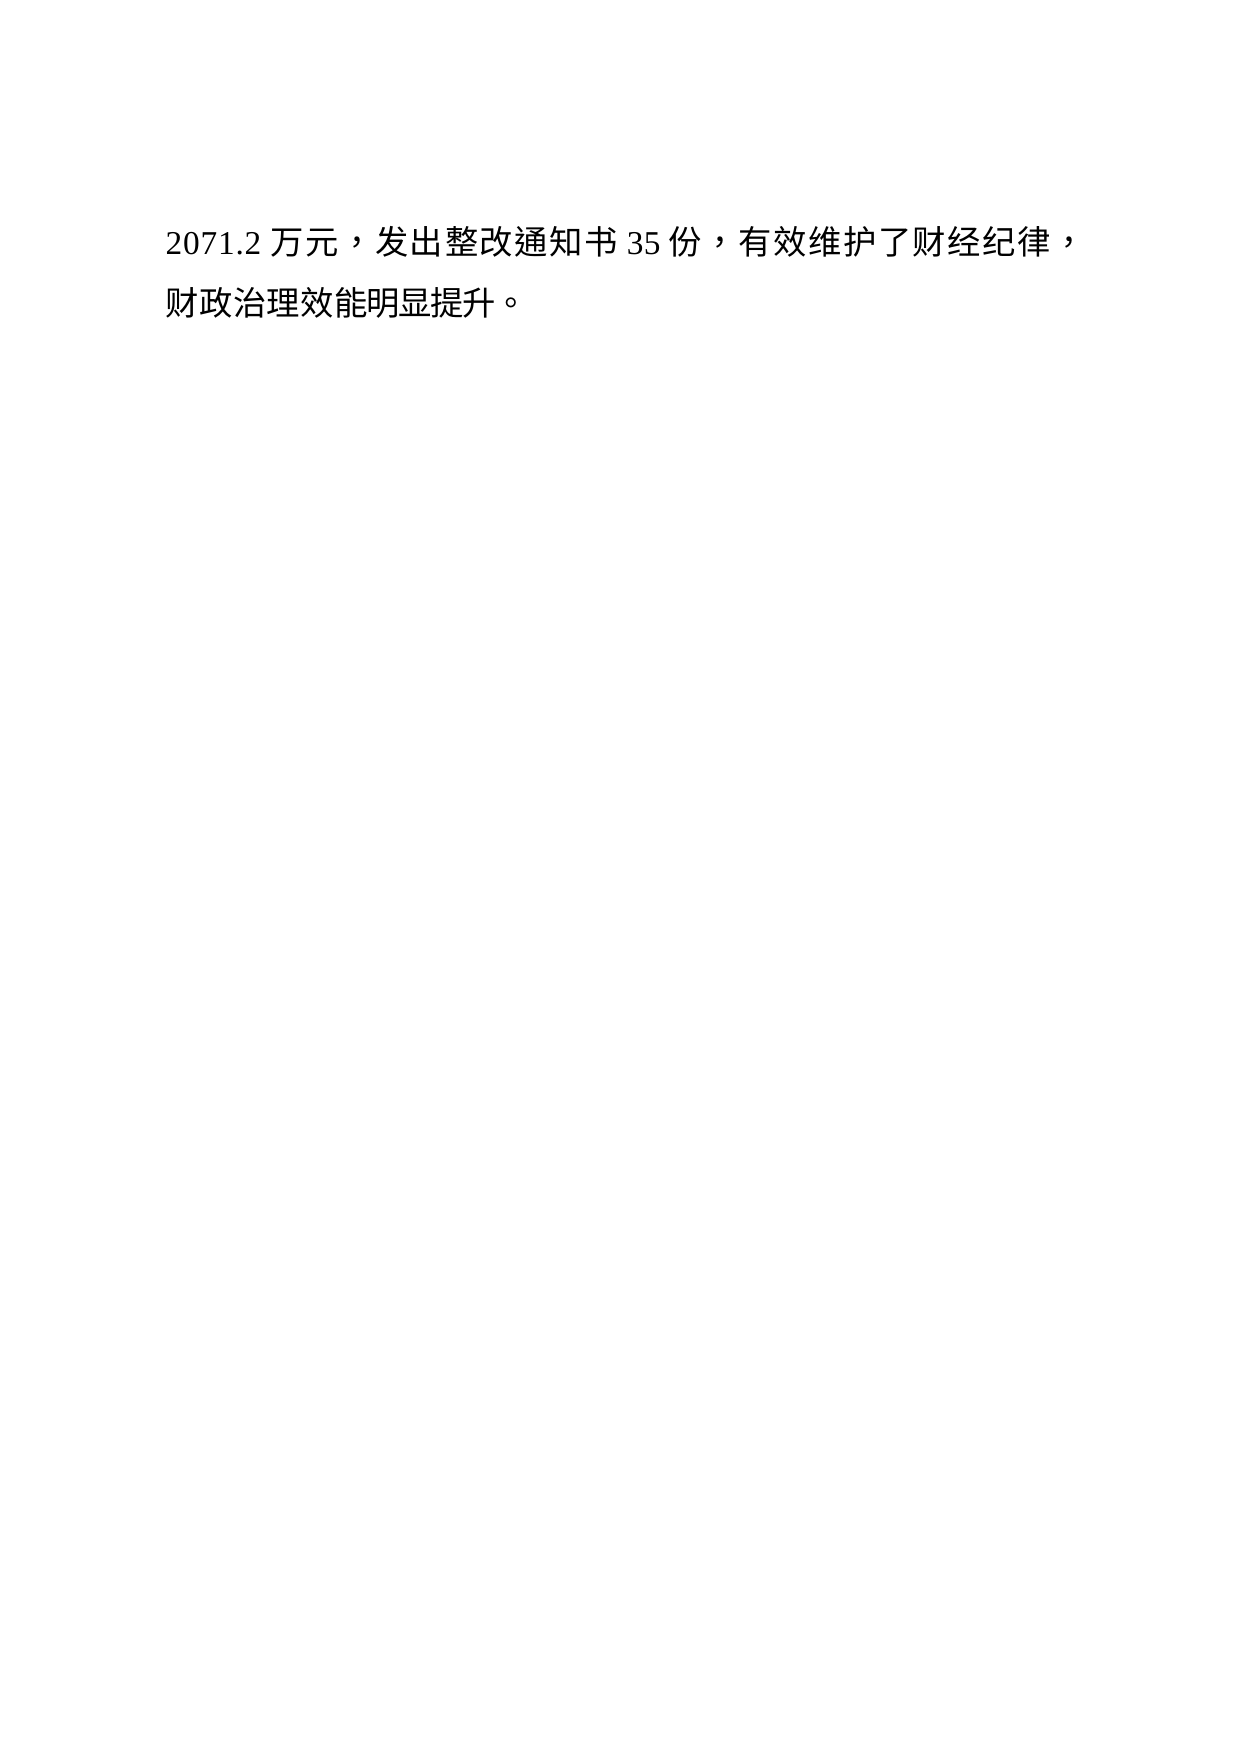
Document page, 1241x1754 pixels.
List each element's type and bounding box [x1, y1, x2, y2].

text [165, 207, 1087, 327]
